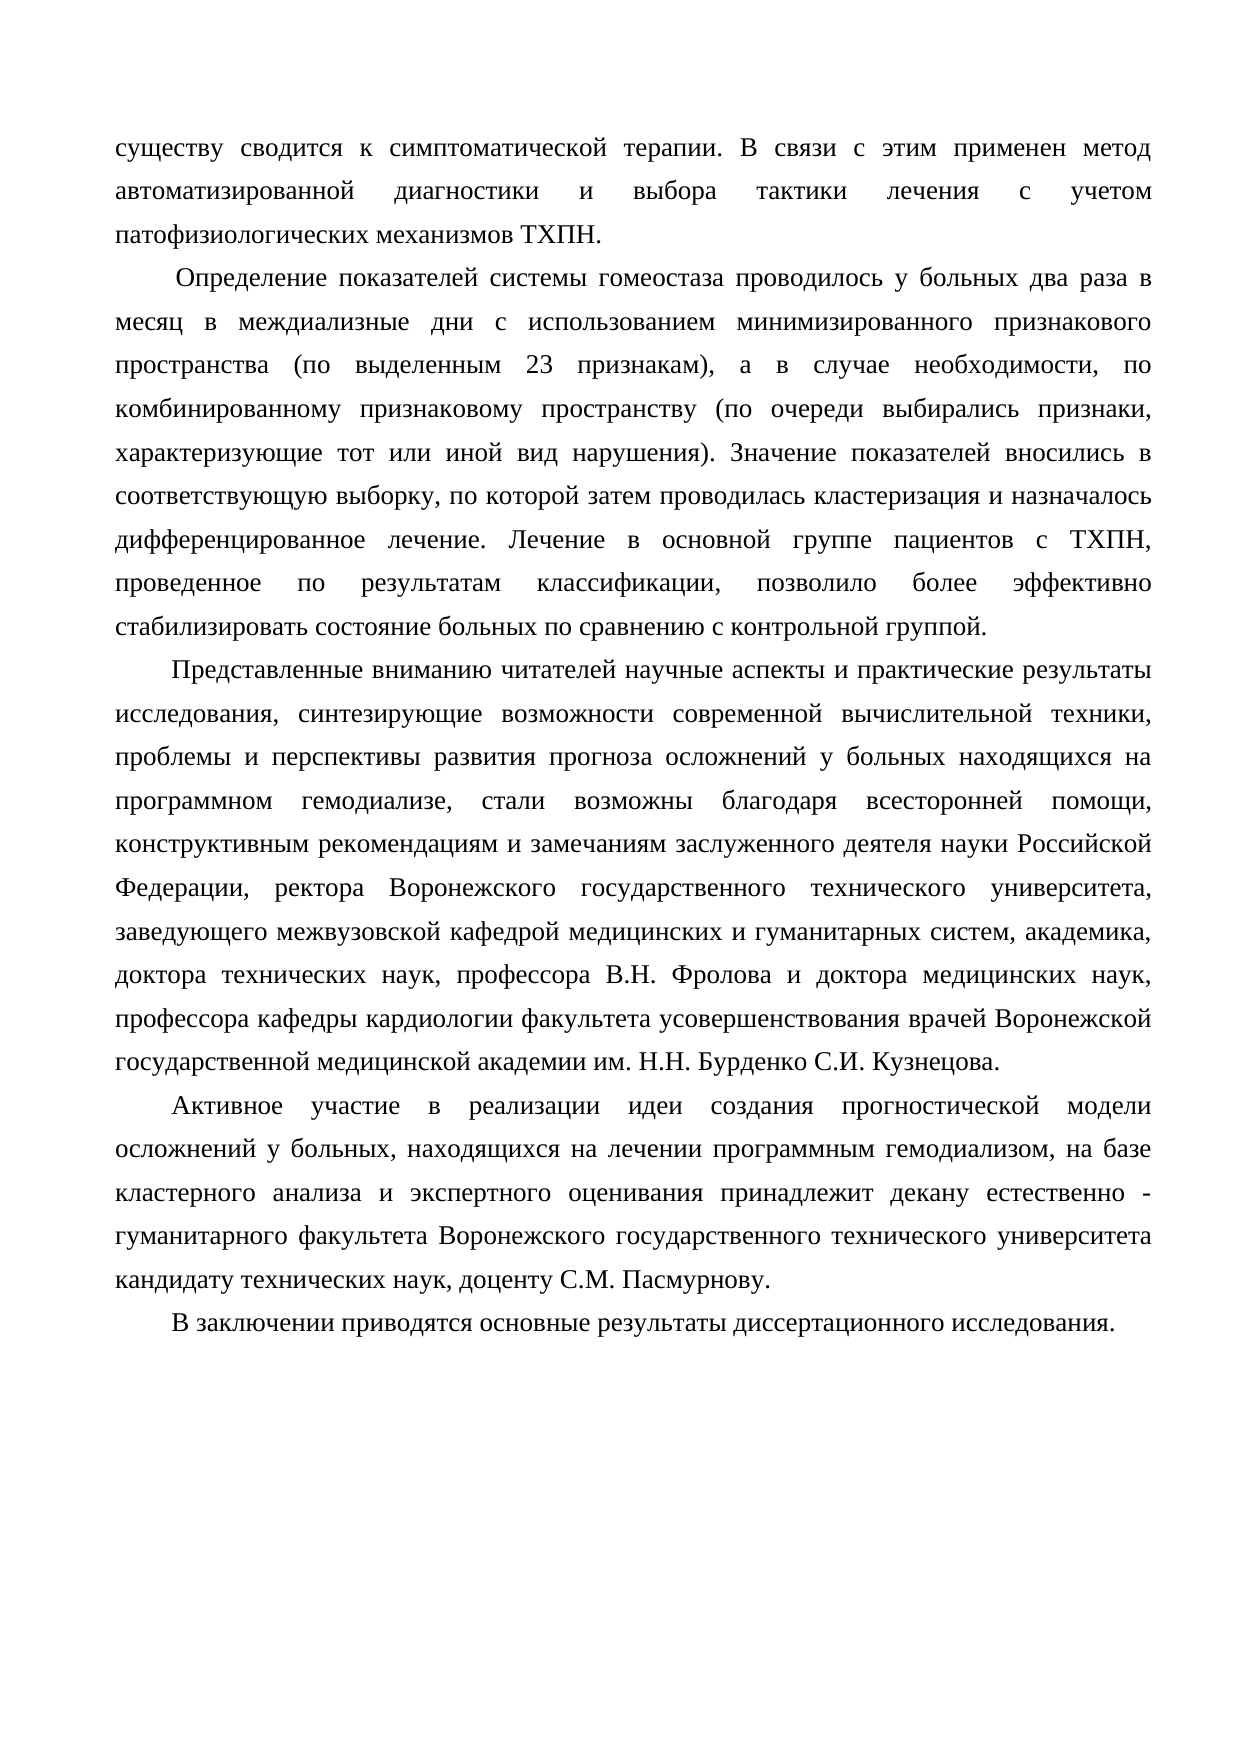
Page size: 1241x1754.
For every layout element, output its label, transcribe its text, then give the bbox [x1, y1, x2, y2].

text В заключении приводятся основные результаты диссертационного исследования. [115, 1297, 1153, 1341]
text Активное участие в реализации идеи создания прогностической модели осложнений у больных, находящихся на лечении программным гемодиализом, на базе кластерного анализа и экспертного оценивания принадлежит декану естественно - гуманитарного факультета Воронежского государственного технического университета кандидату технических наук, доценту С.М. Пасмурнову. [115, 1079, 1153, 1297]
text Определение показателей системы гомеостаза проводилось у больных два раза в месяц в междиализные дни с использованием минимизированного признакового пространства (по выделенным 23 признакам), а в случае необходимости, по комбинированному признаковому пространству (по очереди выбирались признаки, характеризующие тот или иной вид нарушения). Значение показателей вносились в соответствующую выборку, по которой затем проводилась кластеризация и назначалось дифференцированное лечение. Лечение в основной группе пациентов с ТХПН, проведенное по результатам классификации, позволило более эффективно стабилизировать состояние больных по сравнению с контрольной группой. [115, 252, 1153, 644]
text Представленные вниманию читателей научные аспекты и практические результаты исследования, синтезирующие возможности современной вычислительной техники, проблемы и перспективы развития прогноза осложнений у больных находящихся на программном гемодиализе, стали возможны благодаря всесторонней помощи, конструктивным рекомендациям и замечаниям заслуженного деятеля науки Российской Федерации, ректора Воронежского государственного технического университета, заведующего межвузовской кафедрой медицинских и гуманитарных систем, академика, доктора технических наук, профессора В.Н. Фролова и доктора медицинских наук, профессора кафедры кардиологии факультета усовершенствования врачей Воронежской государственной медицинской академии им. Н.Н. Бурденко С.И. Кузнецова. [115, 644, 1153, 1079]
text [115, 121, 1153, 252]
